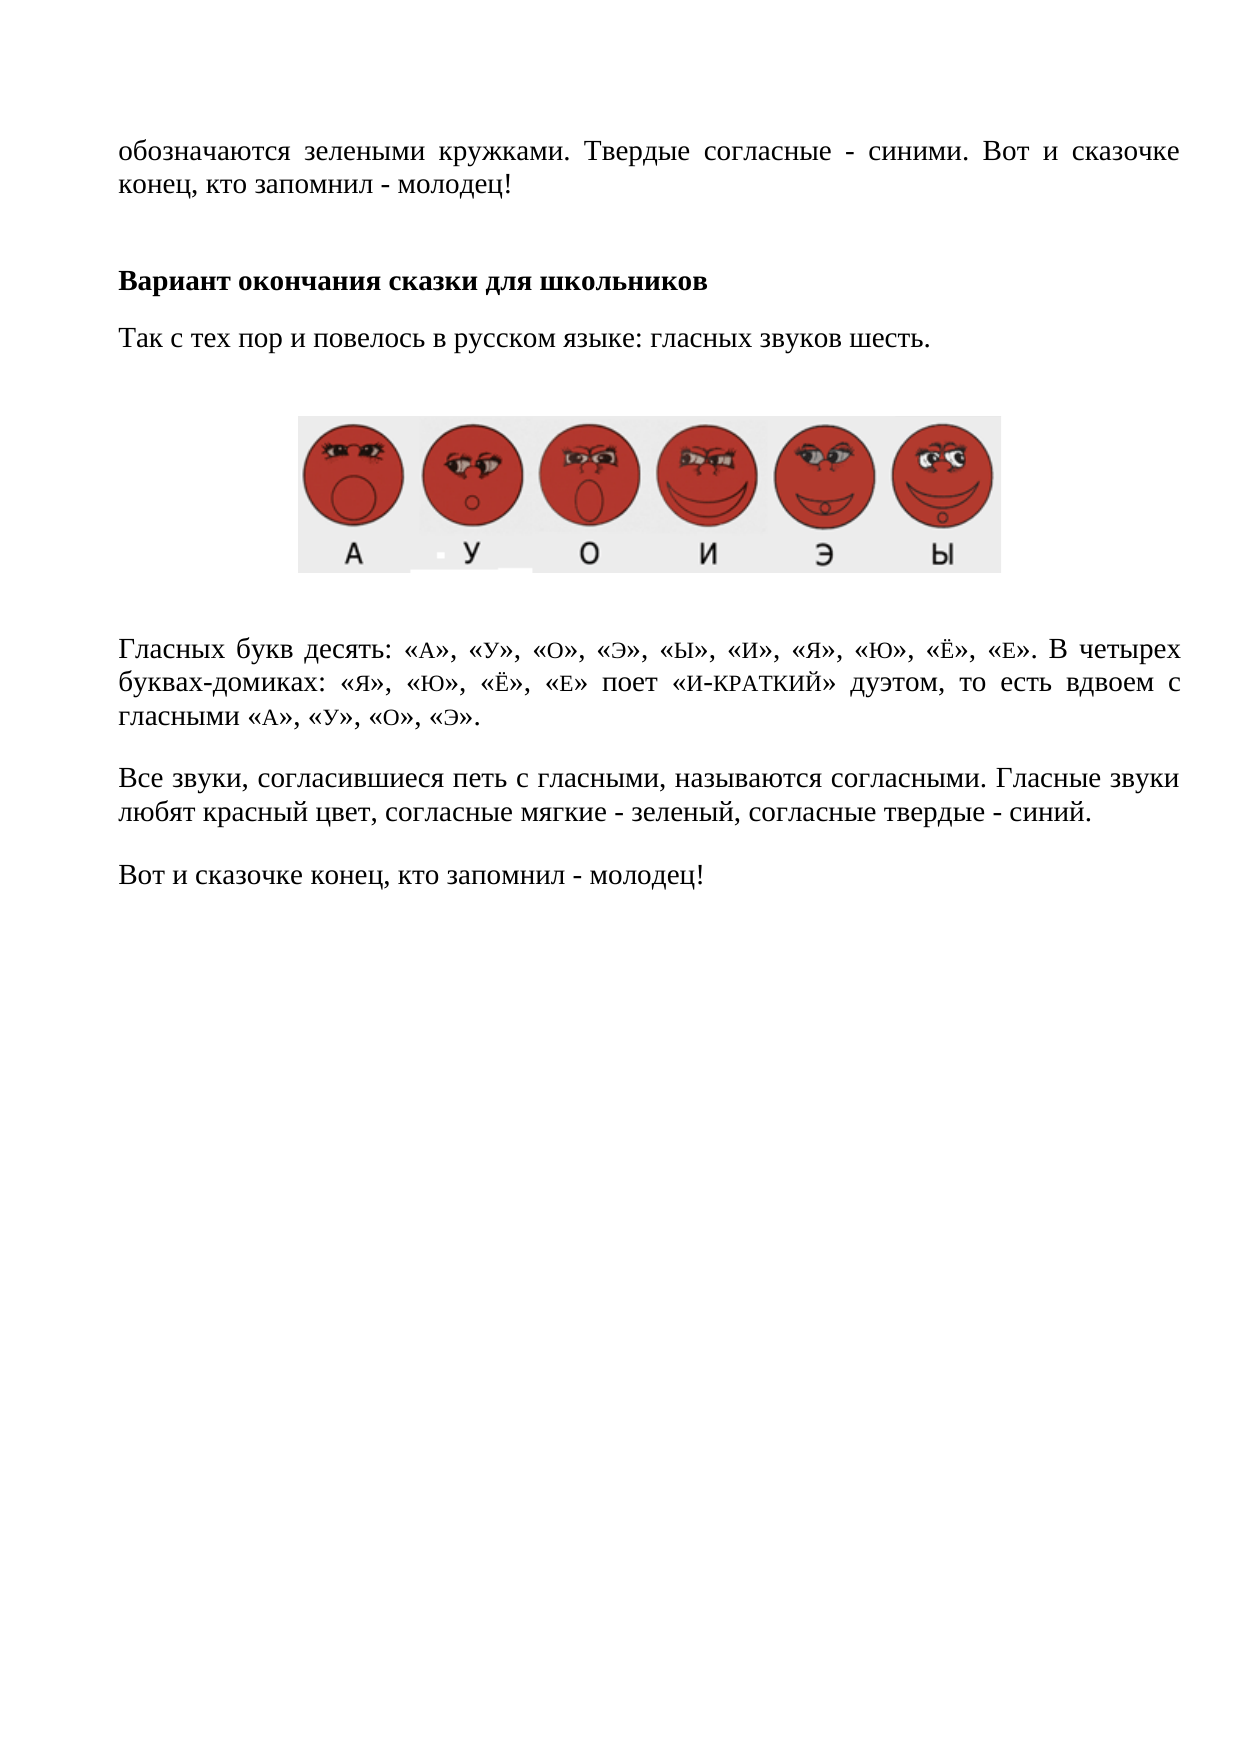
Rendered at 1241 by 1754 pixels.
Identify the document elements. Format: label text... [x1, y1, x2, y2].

text Так с тех пор и повелось в русском языке: гласных звуков шесть. [118, 320, 1181, 353]
picture [298, 416, 1002, 573]
text Гласных букв десять: «а», «у», «о», «э», «ы», «и», «я», «ю», «ё», «е». В четырех буквах-домиках: «я», «ю», «ё», «е» поет «и-краткий» дуэтом, то есть вдвоем с гласными «а», «у», «о», «э». [118, 631, 1181, 731]
text Все звуки, согласившиеся петь с гласными, называются согласными. Гласные звуки любят красный цвет, согласные мягкие - зеленый, согласные твердые - синий. [118, 761, 1181, 828]
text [118, 133, 1181, 200]
text Вариант окончания сказки для школьников [118, 229, 1181, 296]
text Вот и сказочке конец, кто запомнил - молодец! [118, 857, 1181, 890]
